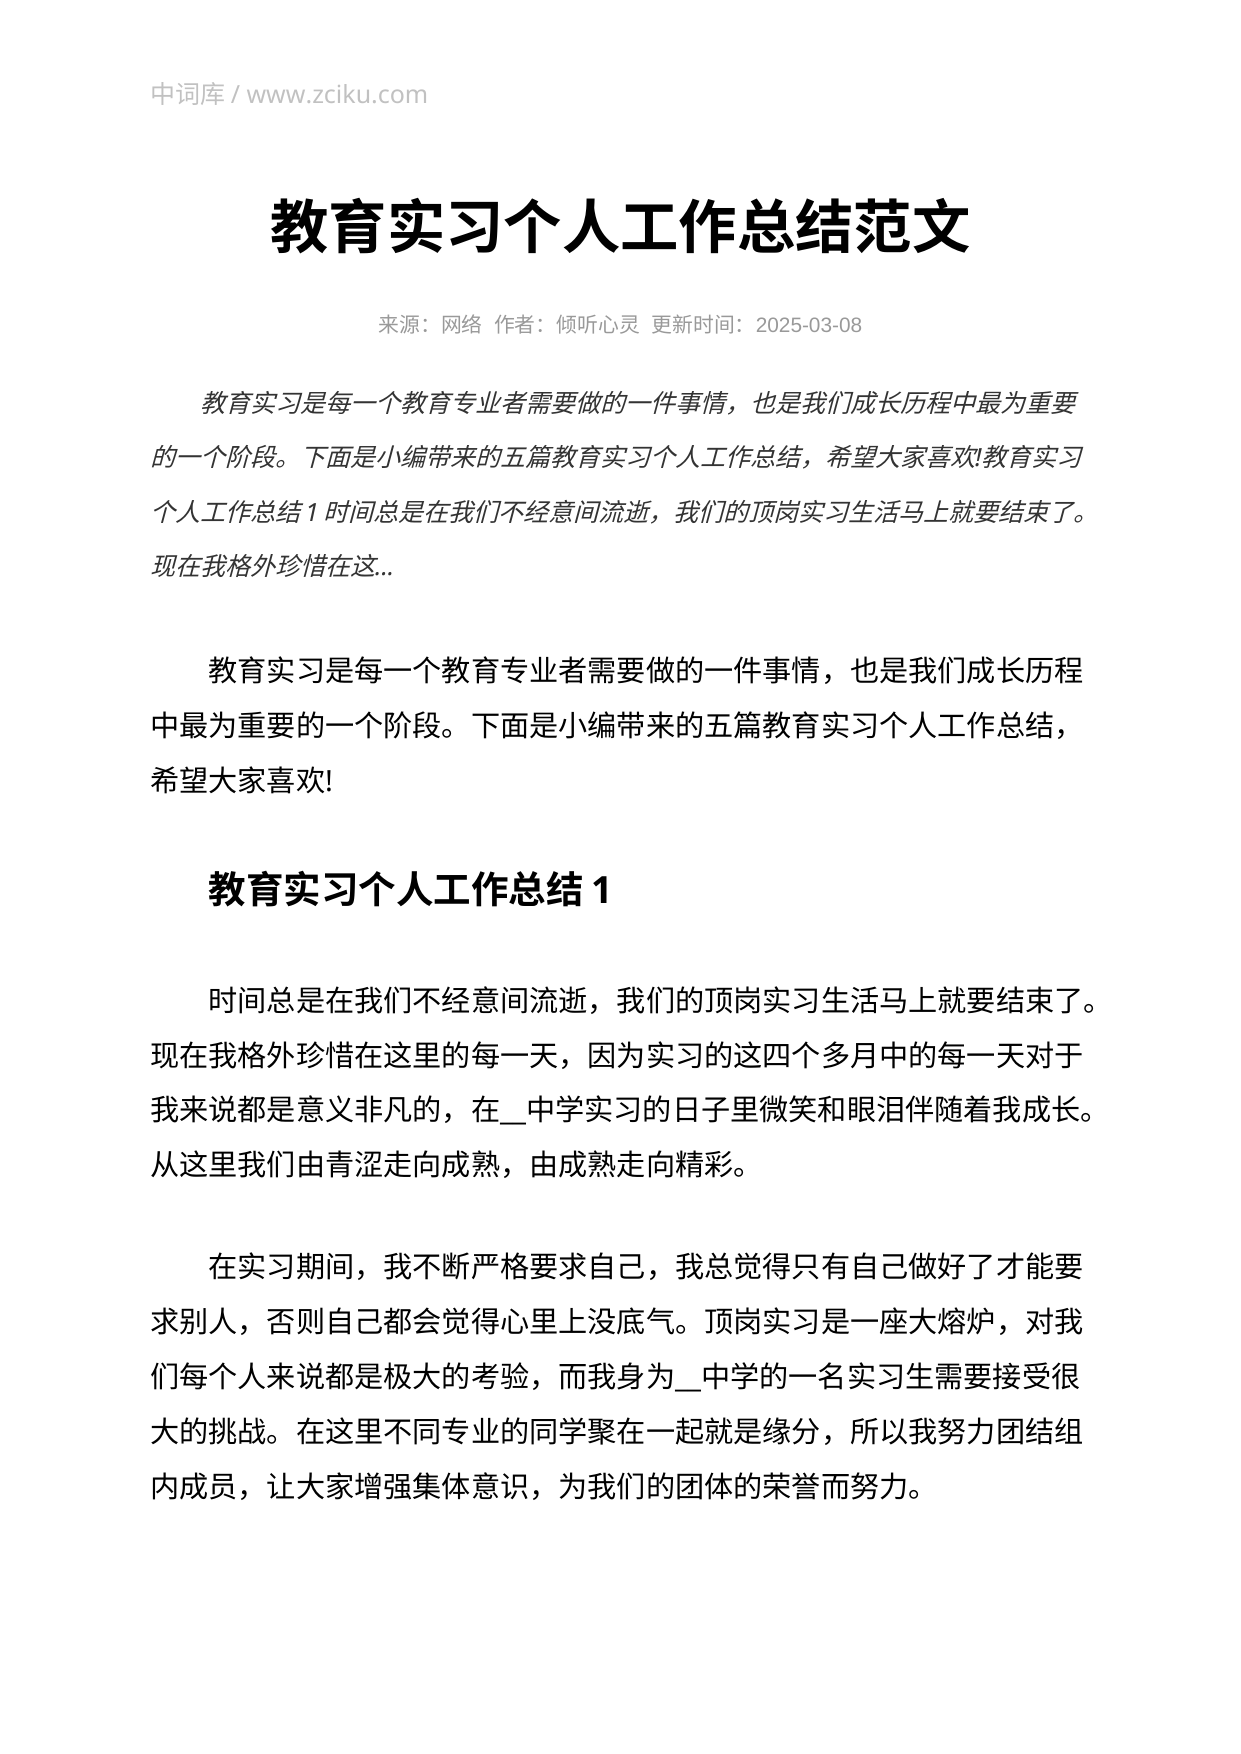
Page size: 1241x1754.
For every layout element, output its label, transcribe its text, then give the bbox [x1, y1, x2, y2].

text 时间总是在我们不经意间流逝，我们的顶岗实习生活马上就要结束了。现在我格外珍惜在这里的每一天，因为实习的这四个多月中的每一天对于我来说都是意义非凡的，在__中学实习的日子里微笑和眼泪伴随着我成长。从这里我们由青涩走向成熟，由成熟走向精彩。 [150, 977, 1090, 1184]
subtitle 教育实习个人工作总结范文 [150, 181, 1090, 266]
text 教育实习个人工作总结1 [150, 859, 1090, 914]
text 教育实习是每一个教育专业者需要做的一件事情，也是我们成长历程中最为重要的一个阶段。下面是小编带来的五篇教育实习个人工作总结，希望大家喜欢!教育实习个人工作总结1时间总是在我们不经意间流逝，我们的顶岗实习生活马上就要结束了。现在我格外珍惜在这... [150, 383, 1090, 583]
text 教育实习是每一个教育专业者需要做的一件事情，也是我们成长历程中最为重要的一个阶段。下面是小编带来的五篇教育实习个人工作总结，希望大家喜欢! [150, 648, 1090, 800]
text 来源：网络 作者：倾听心灵 更新时间：2025-03-08 [150, 313, 1090, 337]
text 在实习期间，我不断严格要求自己，我总觉得只有自己做好了才能要求别人，否则自己都会觉得心里上没底气。顶岗实习是一座大熔炉，对我们每个人来说都是极大的考验，而我身为__中学的一名实习生需要接受很大的挑战。在这里不同专业的同学聚在一起就是缘分，所以我努力团结组内成员，让大家增强集体意识，为我们的团体的荣誉而努力。 [150, 1244, 1090, 1506]
